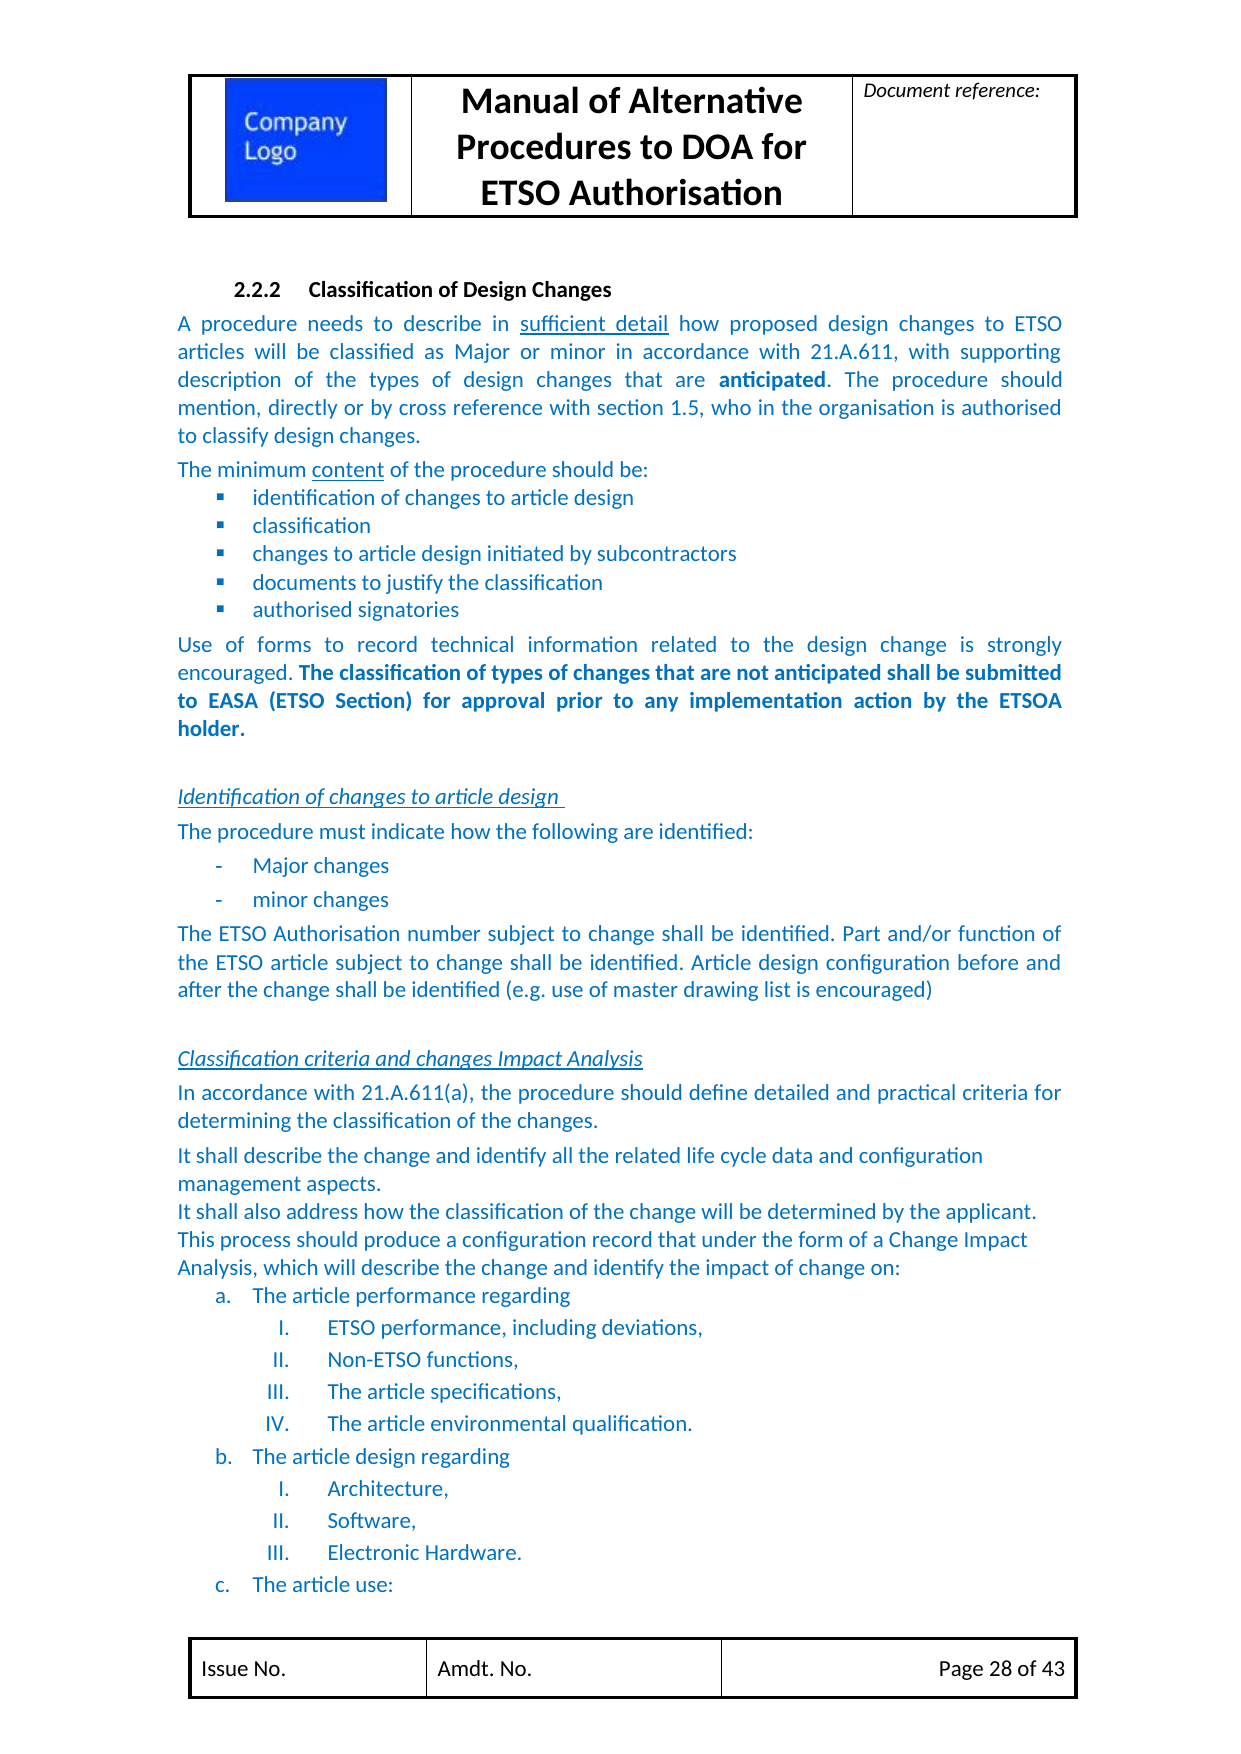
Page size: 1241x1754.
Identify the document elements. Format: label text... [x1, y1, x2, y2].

text A procedure needs to describe in sufficient detail how proposed design changes to ETSO articles will be classified as Major or minor in accordance with 21.A.611, with supporting description of the types of design changes that are anticipated. The procedure should mention, directly or by cross reference with section 1.5, who in the organisation is authorised to classify design changes. [177, 309, 1063, 449]
text Identification of changes to article design [177, 782, 1063, 811]
list The article design regarding [215, 1442, 1063, 1470]
list documents to justify the classification [215, 568, 1063, 596]
list It shall describe the change and identify all the related life cycle data and configuration management aspects. [177, 1141, 1063, 1197]
list The article environmental qualification. [290, 1409, 1063, 1438]
picture [225, 78, 387, 202]
list Non-ETSO functions, [290, 1345, 1063, 1373]
text In accordance with 21.A.611(a), the procedure should define detailed and practical criteria for determining the classification of the changes. [177, 1078, 1063, 1134]
list Software, [290, 1506, 1063, 1534]
text The procedure must indicate how the following are identified: [177, 817, 1063, 845]
list The article specifications, [290, 1377, 1063, 1405]
list It shall also address how the classification of the change will be determined by the applicant. [177, 1197, 1063, 1225]
list ETSO performance, including deviations, [290, 1313, 1063, 1341]
text The minimum content of the procedure should be: [177, 456, 1063, 483]
list identification of changes to article design [215, 483, 1063, 512]
subtitle Classification of Design Changes [233, 275, 1063, 303]
list authorised signatories [215, 596, 1063, 624]
list classification [215, 512, 1063, 539]
list Major changes [215, 851, 1063, 879]
list Architecture, [290, 1474, 1063, 1502]
list Electronic Hardware. [290, 1538, 1063, 1566]
text Use of forms to record technical information related to the design change is strongly encouraged. The classification of types of changes that are not anticipated shall be submitted to EASA (ETSO Section) for approval prior to any implementation action by the ETSOA holder. [177, 630, 1063, 742]
list minor changes [215, 885, 1063, 913]
list The article performance regarding [215, 1281, 1063, 1309]
text The ETSO Authorisation number subject to change shall be identified. Part and/or function of the ETSO article subject to change shall be identified. Article design configuration before and after the change shall be identified (e.g. use of master drawing list is encouraged) [177, 919, 1063, 1004]
text Classification criteria and changes Impact Analysis [177, 1044, 1063, 1072]
list The article use: [215, 1571, 1063, 1598]
list changes to article design initiated by subcontractors [215, 539, 1063, 568]
list This process should produce a configuration record that under the form of a Change Impact Analysis, which will describe the change and identify the impact of change on: [177, 1225, 1063, 1281]
